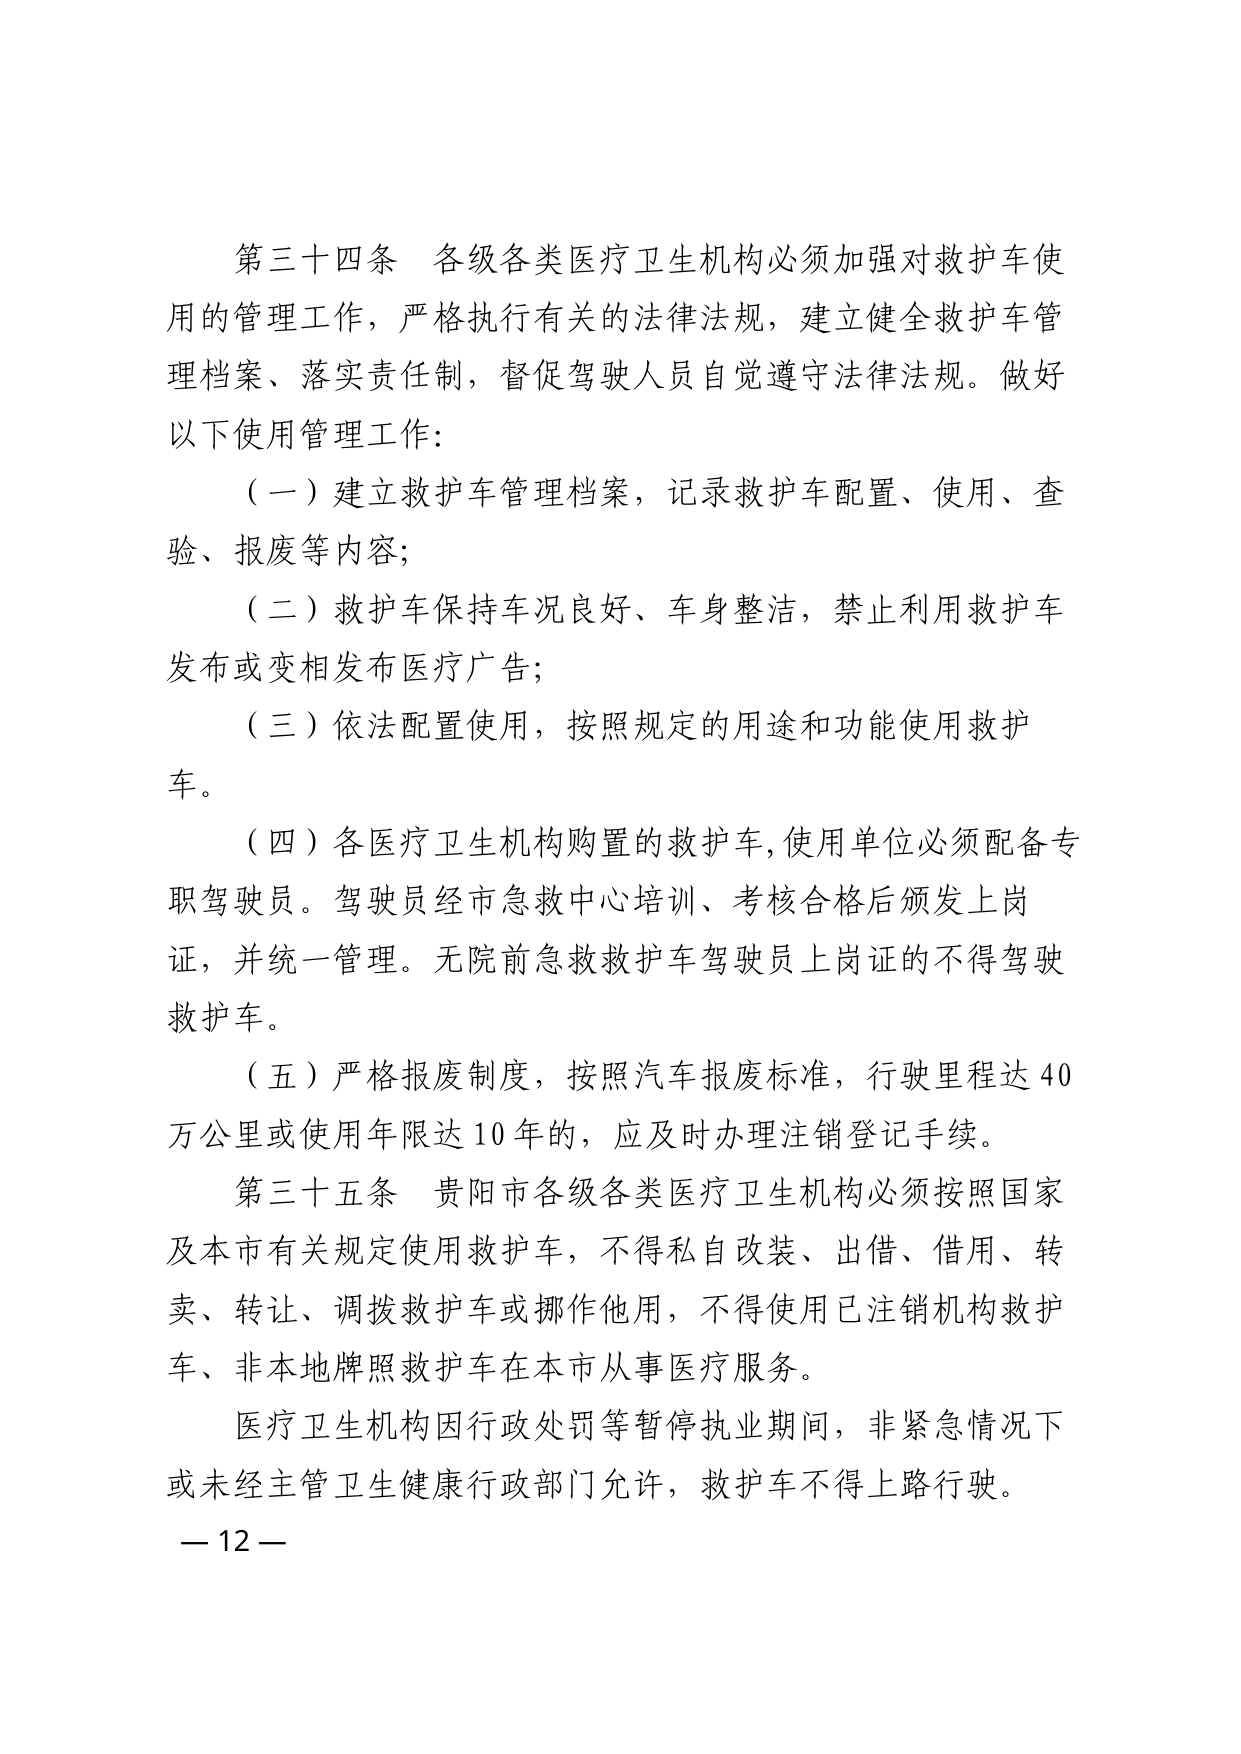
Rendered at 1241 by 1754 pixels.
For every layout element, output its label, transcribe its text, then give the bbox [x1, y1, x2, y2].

text 医疗卫生机构因行政处罚等暂停执业期间，非紧急情况下或未经主管卫生健康行政部门允许，救护车不得上路行驶。 [165, 1394, 1087, 1511]
text （二）救护车保持车况良好、车身整洁，禁止利用救护车发布或变相发布医疗广告； [165, 577, 1087, 694]
text 第三十四条 各级各类医疗卫生机构必须加强对救护车使用的管理工作，严格执行有关的法律法规，建立健全救护车管理档案、落实责任制，督促驾驶人员自觉遵守法律法规。做好以下使用管理工作： [165, 227, 1087, 461]
text （一）建立救护车管理档案，记录救护车配置、使用、查验、报废等内容； [165, 461, 1087, 577]
text （三）依法配置使用，按照规定的用途和功能使用救护车。 [165, 694, 1087, 811]
text 第三十五条 贵阳市各级各类医疗卫生机构必须按照国家及本市有关规定使用救护车，不得私自改装、出借、借用、转卖、转让、调拨救护车或挪作他用，不得使用已注销机构救护车、非本地牌照救护车在本市从事医疗服务。 [165, 1161, 1087, 1394]
text （四）各医疗卫生机构购置的救护车,使用单位必须配备专职驾驶员。驾驶员经市急救中心培训、考核合格后颁发上岗证，并统一管理。无院前急救救护车驾驶员上岗证的不得驾驶救护车。 [165, 811, 1087, 1044]
text （五）严格报废制度，按照汽车报废标准，行驶里程达40万公里或使用年限达10年的，应及时办理注销登记手续。 [165, 1044, 1087, 1161]
